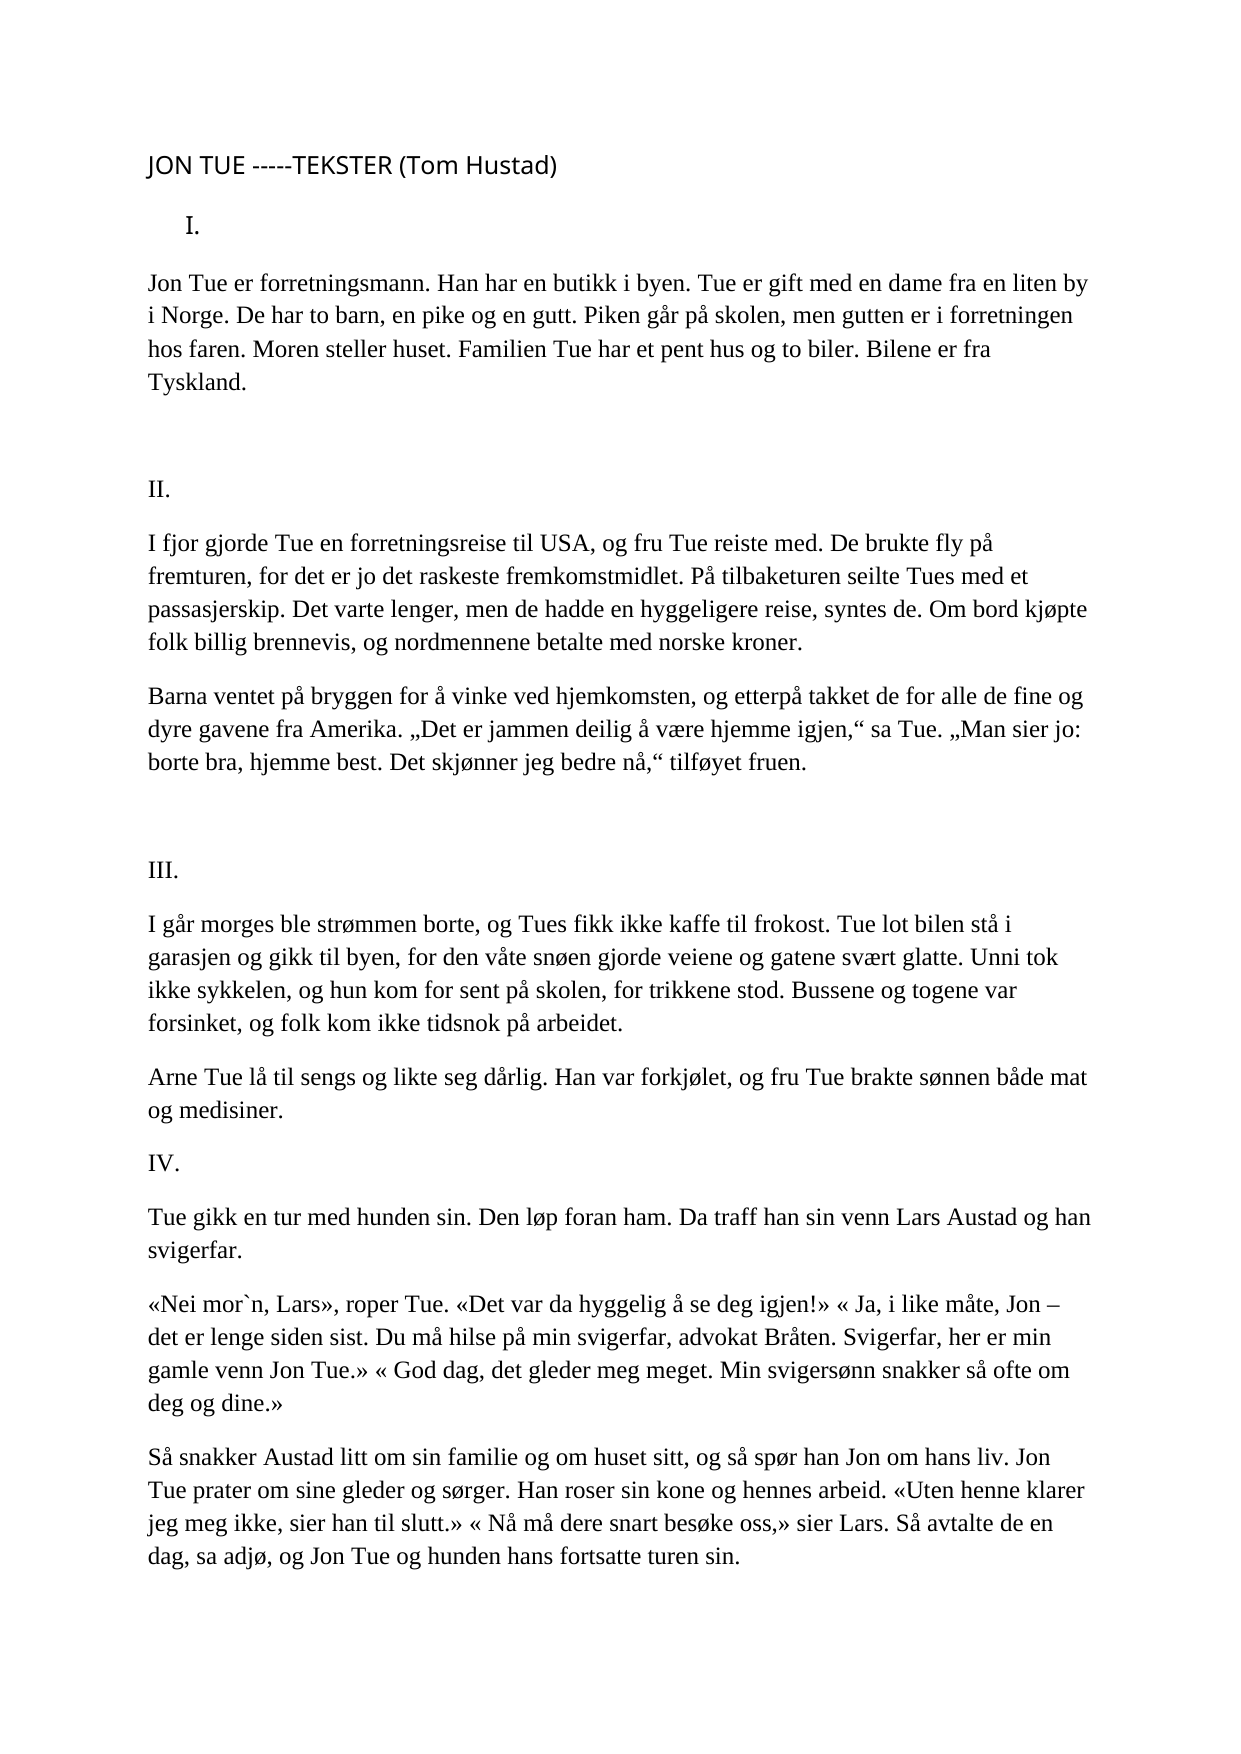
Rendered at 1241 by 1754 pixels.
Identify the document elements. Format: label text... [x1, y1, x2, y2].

text IV. [148, 1148, 1093, 1177]
text II. [148, 474, 1093, 503]
text Jon Tue er forretningsmann. Han har en butikk i byen. Tue er gift med en dame fra en liten by i Norge. De har to barn, en pike og en gutt. Piken går på skolen, men gutten er i forretningen hos faren. Moren steller huset. Familien Tue har et pent hus og to biler. Bilene er fra Tyskland. [148, 268, 1093, 395]
text Barna ventet på bryggen for å vinke ved hjemkomsten, og etterpå takket de for alle de fine og dyre gavene fra Amerika. „Det er jammen deilig å være hjemme igjen,“ sa Tue. „Man sier jo: borte bra, hjemme best. Det skjønner jeg bedre nå,“ tilføyet fruen. [148, 681, 1093, 776]
text Så snakker Austad litt om sin familie og om huset sitt, og så spør han Jon om hans liv. Jon Tue prater om sine gleder og sørger. Han roser sin kone og hennes arbeid. «Uten henne klarer jeg meg ikke, sier han til slutt.» « Nå må dere snart besøke oss,» sier Lars. Så avtalte de en dag, sa adjø, og Jon Tue og hunden hans fortsatte turen sin. [148, 1442, 1093, 1570]
text Arne Tue lå til sengs og likte seg dårlig. Han var forkjølet, og fru Tue brakte sønnen både mat og medisiner. [148, 1062, 1093, 1123]
text Tue gikk en tur med hunden sin. Den løp foran ham. Da traff han sin venn Lars Austad og han svigerfar. [148, 1202, 1093, 1264]
text III. [148, 855, 1093, 884]
text JON TUE -----TEKSTER (Tom Hustad) [148, 148, 1093, 182]
text I går morges ble strømmen borte, og Tues fikk ikke kaffe til frokost. Tue lot bilen stå i garasjen og gikk til byen, for den våte snøen gjorde veiene og gatene svært glatte. Unni tok ikke sykkelen, og hun kom for sent på skolen, for trikkene stod. Bussene og togene var forsinket, og folk kom ikke tidsnok på arbeidet. [148, 909, 1093, 1037]
text «Nei mor`n, Lars», roper Tue. «Det var da hyggelig å se deg igjen!» « Ja, i like måte, Jon – det er lenge siden sist. Du må hilse på min svigerfar, advokat Bråten. Svigerfar, her er min gamle venn Jon Tue.» « God dag, det gleder meg meget. Min svigersønn snakker så ofte om deg og dine.» [148, 1289, 1093, 1417]
text I fjor gjorde Tue en forretningsreise til USA, og fru Tue reiste med. De brukte fly på fremturen, for det er jo det raskeste fremkomstmidlet. På tilbaketuren seilte Tues med et passasjerskip. Det varte lenger, men de hadde en hyggeligere reise, syntes de. Om bord kjøpte folk billig brennevis, og nordmennene betalte med norske kroner. [148, 528, 1093, 656]
